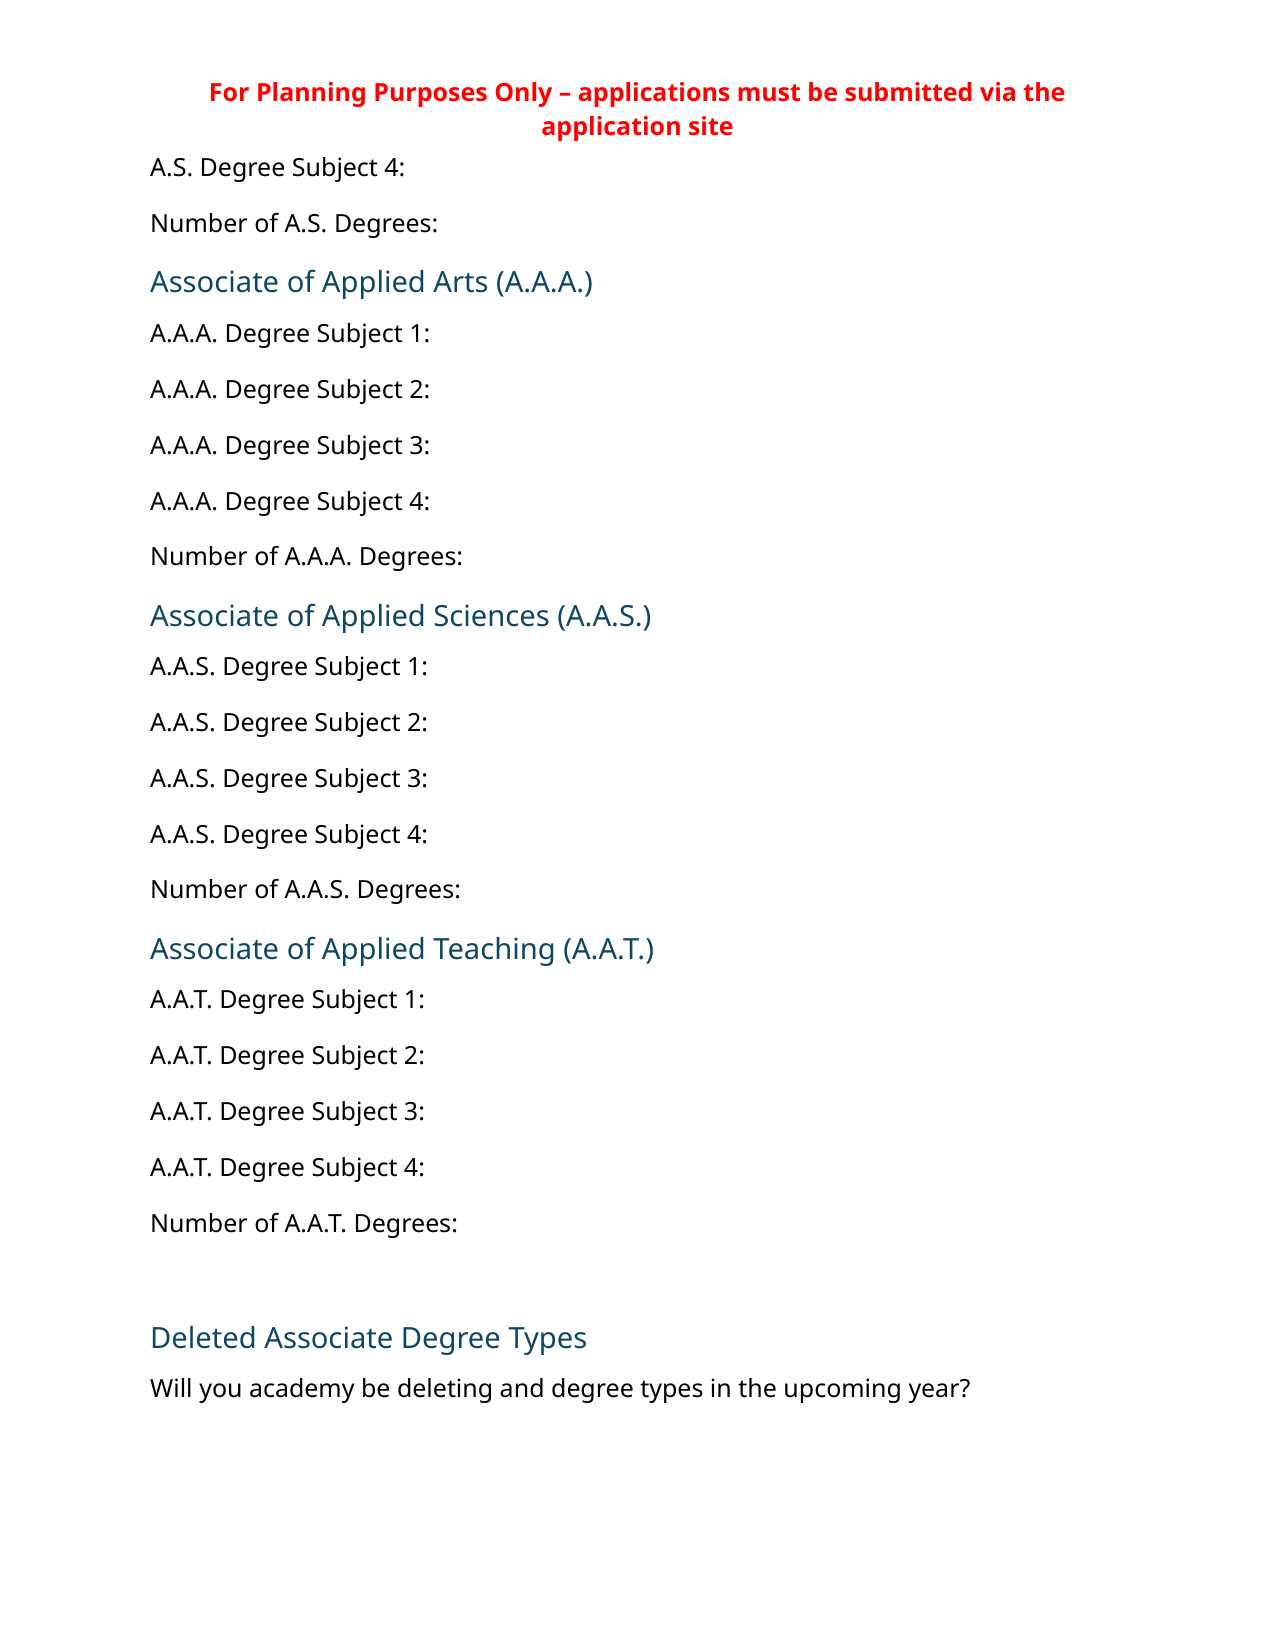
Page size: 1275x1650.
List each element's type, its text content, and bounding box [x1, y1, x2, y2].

text A.A.A. Degree Subject 2: [150, 371, 1125, 406]
text A.A.T. Degree Subject 1: [150, 982, 1125, 1016]
text A.A.S. Degree Subject 1: [150, 649, 1125, 683]
text A.A.A. Degree Subject 1: [150, 316, 1125, 350]
text Number of A.A.S. Degrees: [150, 872, 1125, 906]
subtitle Associate of Applied Teaching (A.A.T.) [150, 928, 1125, 968]
text A.A.S. Degree Subject 3: [150, 760, 1125, 794]
text A.A.S. Degree Subject 2: [150, 704, 1125, 739]
text A.A.T. Degree Subject 4: [150, 1149, 1125, 1183]
text A.S. Degree Subject 4: [150, 150, 1125, 184]
text A.A.T. Degree Subject 2: [150, 1038, 1125, 1072]
text A.A.T. Degree Subject 3: [150, 1093, 1125, 1128]
subtitle Associate of Applied Arts (A.A.A.) [150, 262, 1125, 301]
subtitle Associate of Applied Sciences (A.A.S.) [150, 595, 1125, 634]
text A.A.S. Degree Subject 4: [150, 816, 1125, 850]
text Number of A.A.A. Degrees: [150, 539, 1125, 573]
text A.A.A. Degree Subject 4: [150, 483, 1125, 517]
text Number of A.S. Degrees: [150, 206, 1125, 240]
subtitle Deleted Associate Degree Types [150, 1317, 1125, 1357]
text A.A.A. Degree Subject 3: [150, 427, 1125, 461]
text Will you academy be deleting and degree types in the upcoming year? [150, 1371, 1125, 1405]
text Number of A.A.T. Degrees: [150, 1205, 1125, 1239]
